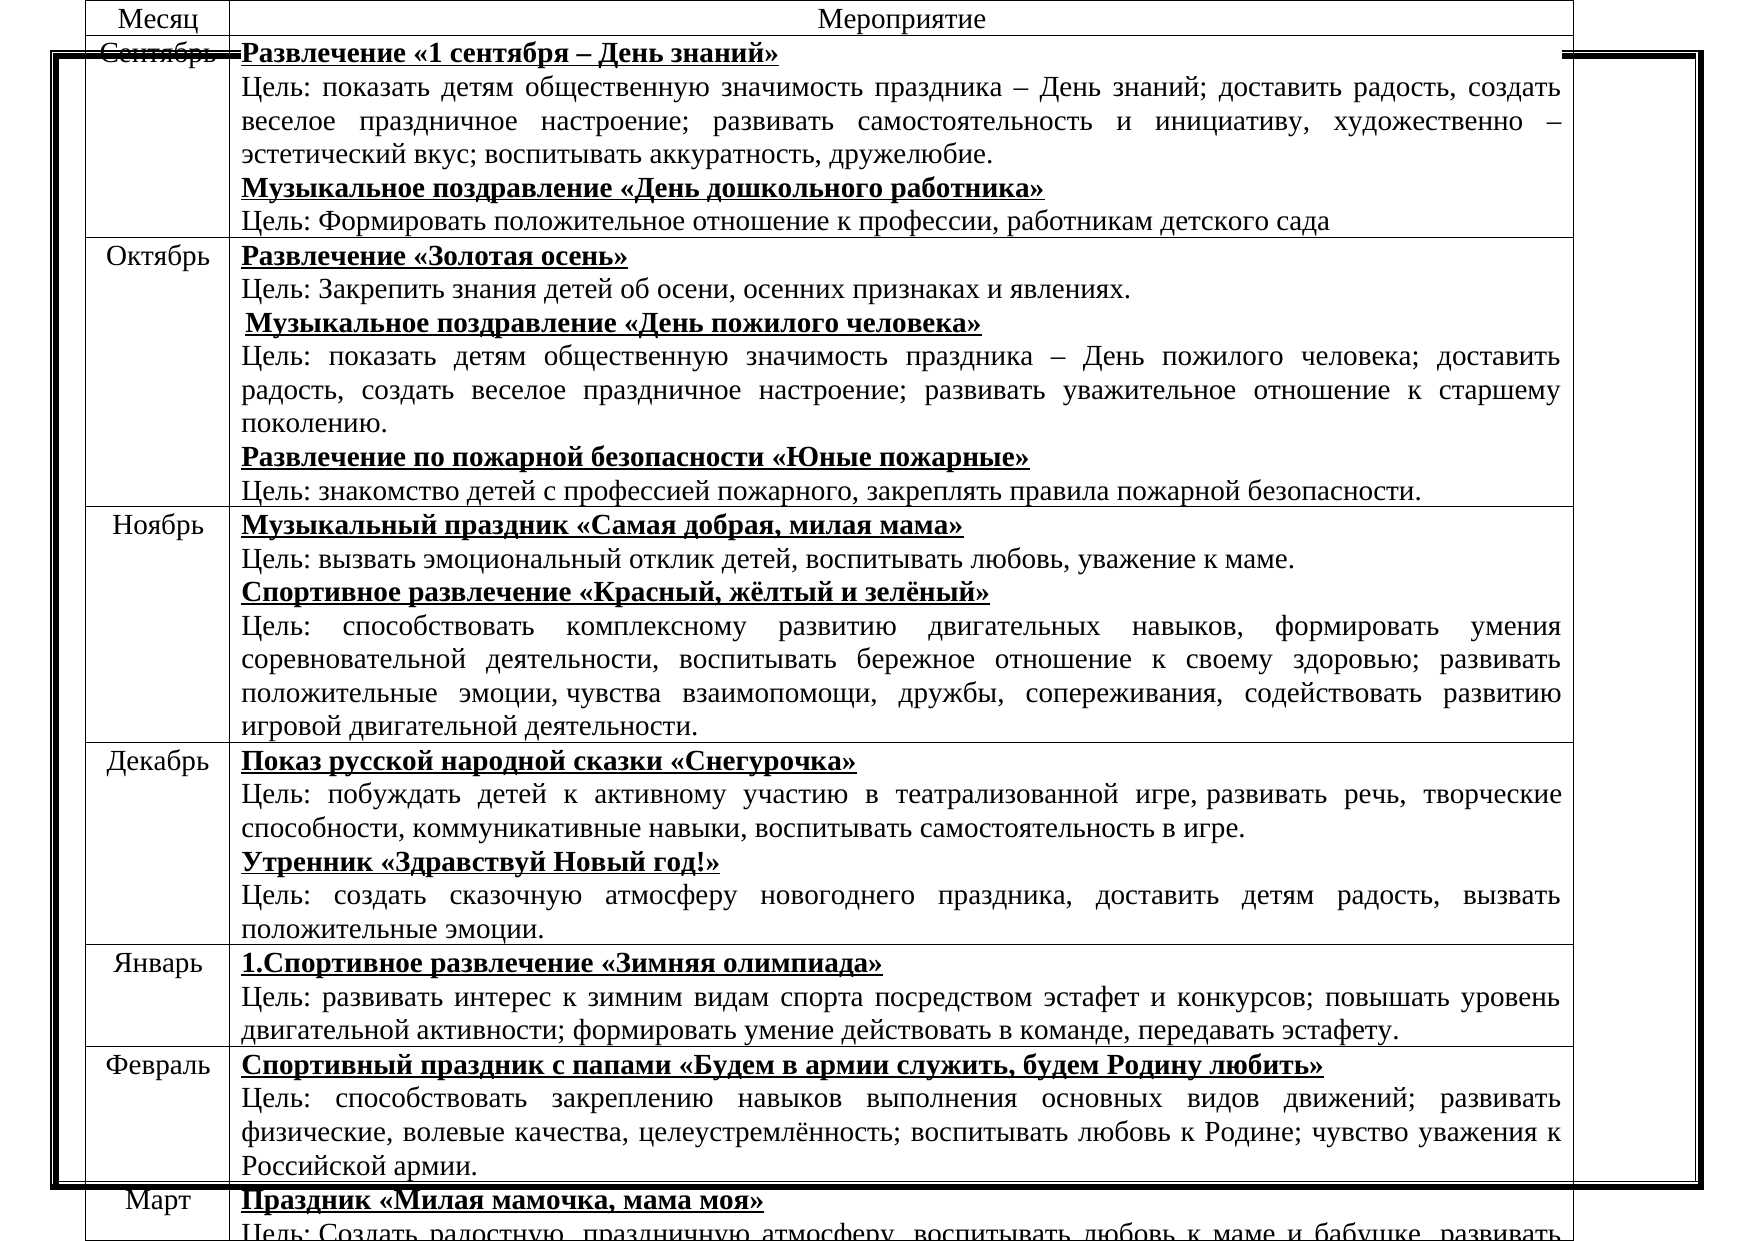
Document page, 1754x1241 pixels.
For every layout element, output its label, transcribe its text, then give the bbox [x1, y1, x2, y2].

table_cell Январь [86, 945, 229, 1046]
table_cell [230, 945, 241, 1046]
table_cell Ноябрь [86, 507, 229, 742]
table_cell Февраль [86, 1047, 229, 1181]
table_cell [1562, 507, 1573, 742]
table_cell Показ русской народной сказки «Снегурочка» Цель: побуждать детей к активному участию в театрализованной игре, развивать речь, творческие способности, коммуникативные навыки, воспитывать самостоятельность в игре. Утренник «Здравствуй Новый год!» Цель: создать сказочную атмосферу новогоднего праздника, доставить детям радость, вызвать положительные эмоции. [230, 743, 1573, 944]
table_cell Развлечение «1 сентября – День знаний» Цель: показать детям общественную значимость праздника – День знаний; доставить радость, создать веселое праздничное настроение; развивать самостоятельность и инициативу, художественно – эстетический вкус; воспитывать аккуратность, дружелюбие. Музыкальное поздравление «День дошкольного работника» Цель: Формировать положительное отношение к профессии, работникам детского сада [230, 36, 1573, 237]
table_cell Развлечение «Золотая осень» Цель: Закрепить знания детей об осени, осенних признаках и явлениях. Музыкальное поздравление «День пожилого человека» Цель: показать детям общественную значимость праздника – День пожилого человека; доставить радость, создать веселое праздничное настроение; развивать уважительное отношение к старшему поколению. Развлечение по пожарной безопасности «Юные пожарные» Цель: знакомство детей с профессией пожарного, закреплять правила пожарной безопасности. [230, 238, 1573, 506]
table_cell Март [86, 1182, 229, 1240]
table_header Месяц [86, 1, 229, 34]
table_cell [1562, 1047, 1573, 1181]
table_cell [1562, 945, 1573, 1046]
table_header Мероприятие [230, 1, 1573, 34]
table_cell Декабрь [86, 743, 229, 944]
table_cell Сентябрь [86, 36, 229, 237]
table_cell Октябрь [86, 238, 229, 506]
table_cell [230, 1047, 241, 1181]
table_cell Праздник «Милая мамочка, мама моя» Цель: Создать радостную, праздничную атмосферу, воспитывать любовь к маме и бабушке, развивать музыкальные и творческие способности детей. Спортивное развлечение «Зиму провожаем, Масленицу встречаем». Цель: продолжать знакомить детей с народными праздниками и традициями их празднования; воспитывать дружеские отношения; прививать детям интерес к традициям своего народа. Развлечение «Как Незнайка в пожарные готовился» Цель: Расширять знания, умения и навыки, необходимые для действия в экстремальных ситуациях. [230, 1182, 1573, 1240]
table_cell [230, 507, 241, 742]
